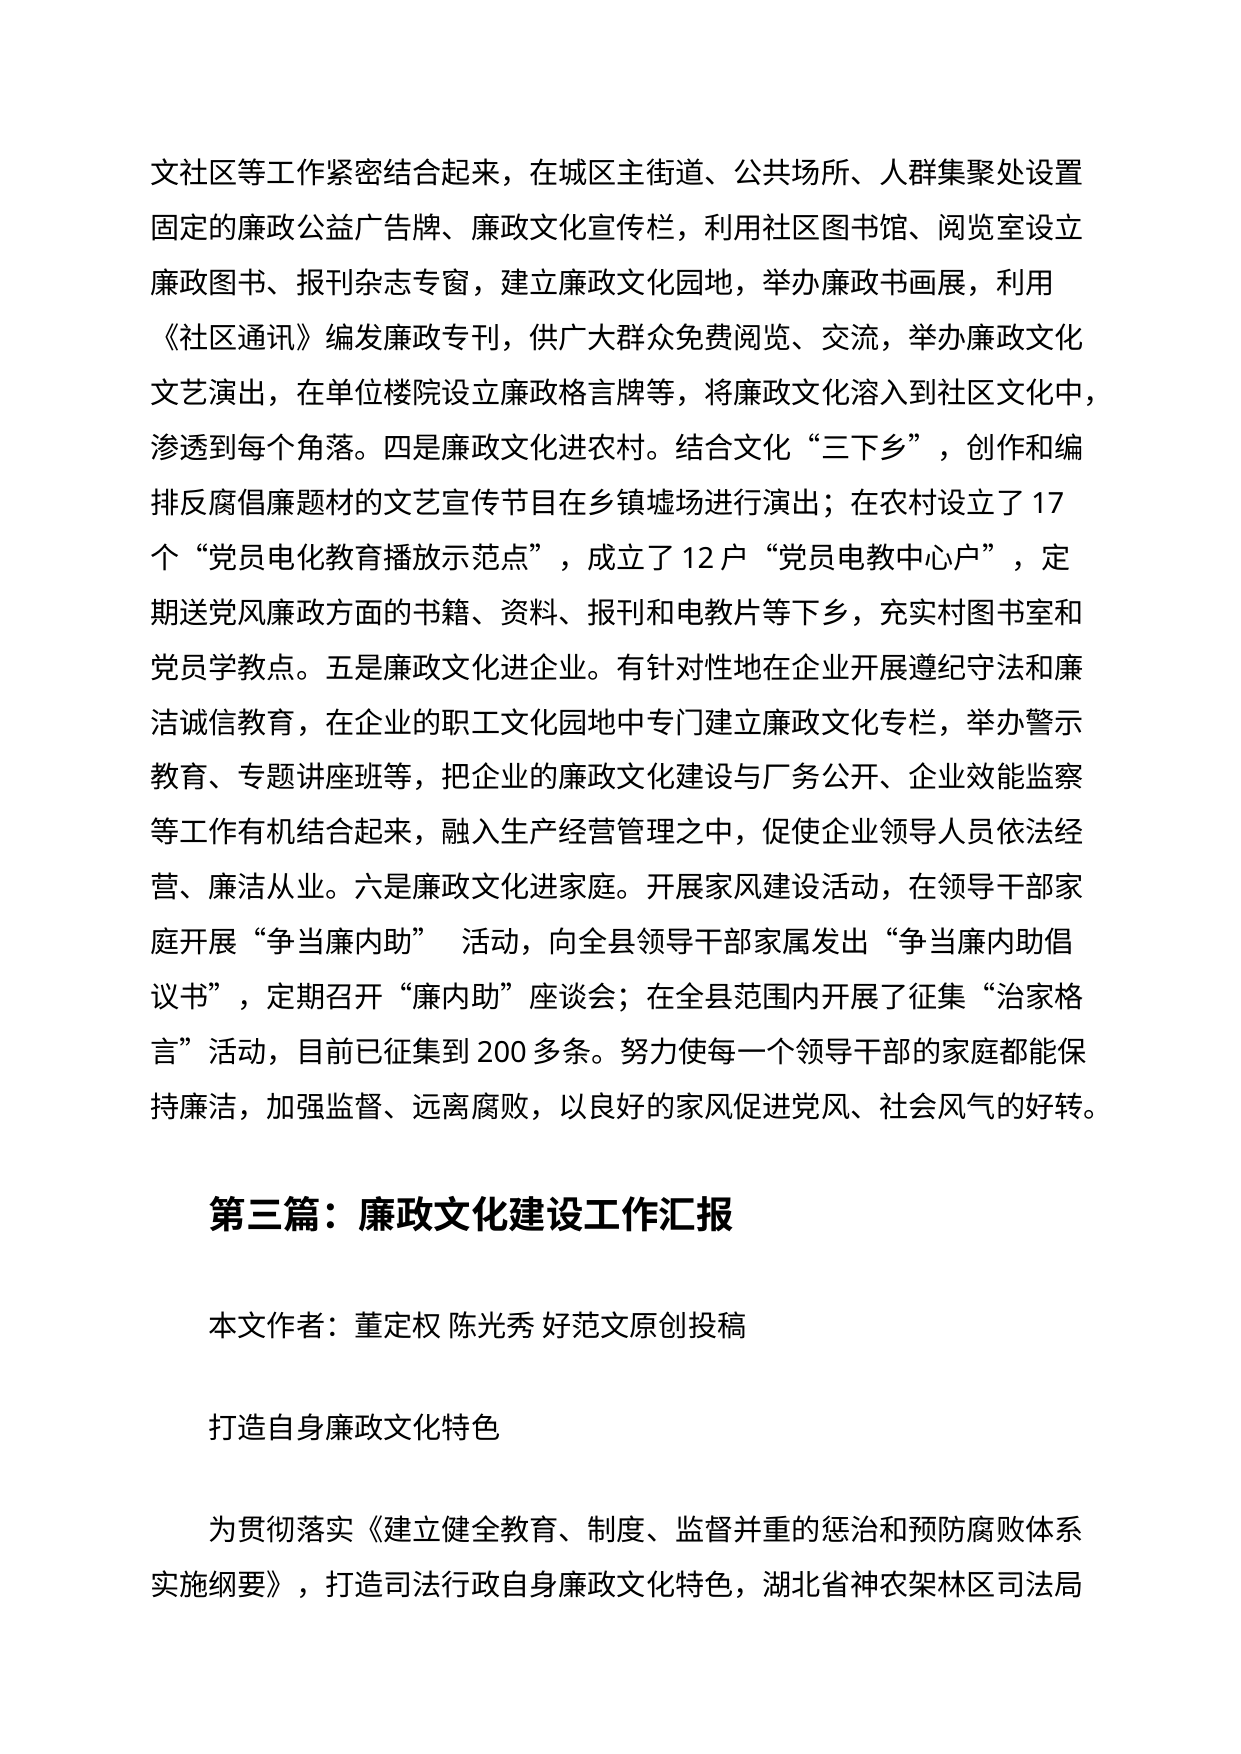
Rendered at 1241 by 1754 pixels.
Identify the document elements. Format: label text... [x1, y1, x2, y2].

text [150, 1506, 1090, 1603]
text 打造自身廉政文化特色 [150, 1404, 1090, 1447]
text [150, 150, 1090, 1126]
text 第三篇：廉政文化建设工作汇报 [150, 1185, 1090, 1239]
text 本文作者：董定权 陈光秀 好范文原创投稿 [150, 1303, 1090, 1345]
